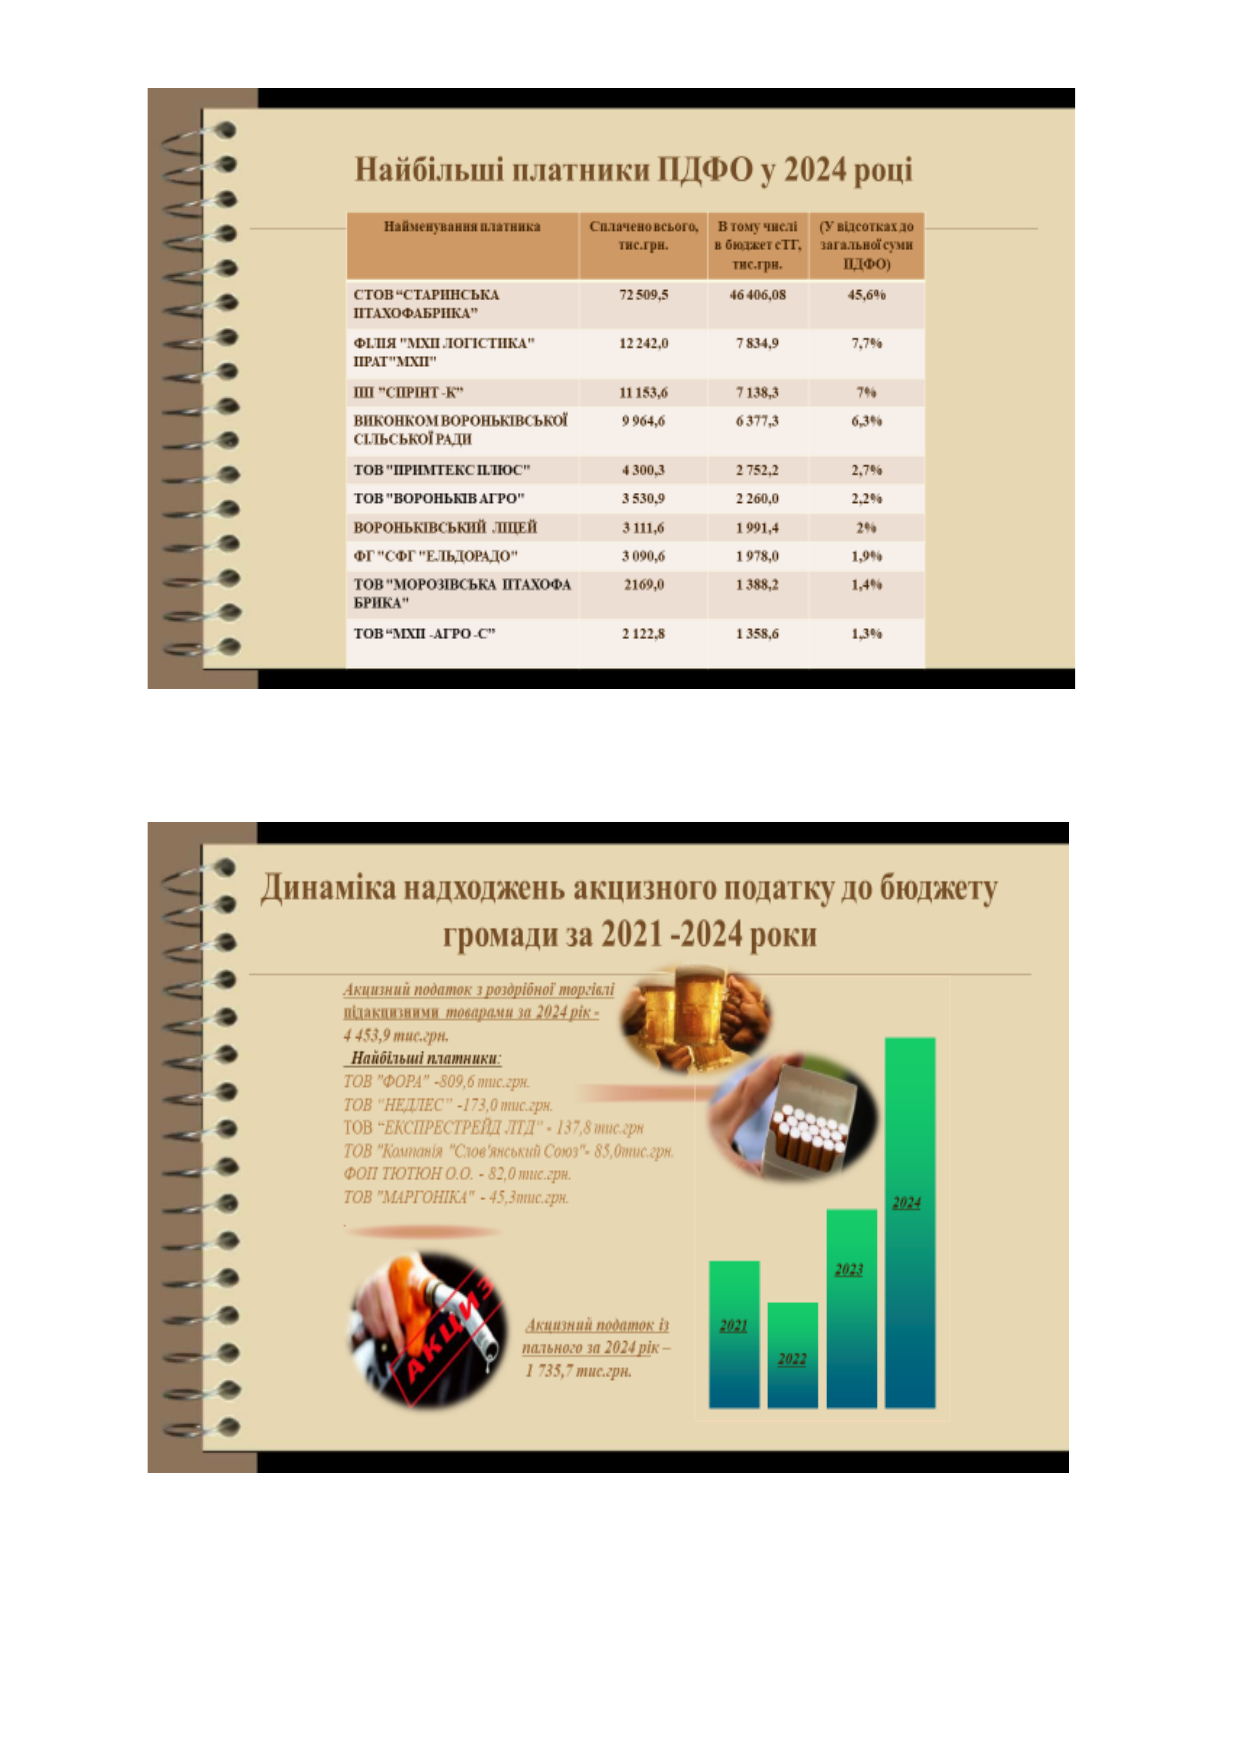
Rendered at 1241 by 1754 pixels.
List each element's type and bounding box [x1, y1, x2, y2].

picture [147, 88, 1075, 689]
picture [147, 822, 1069, 1473]
